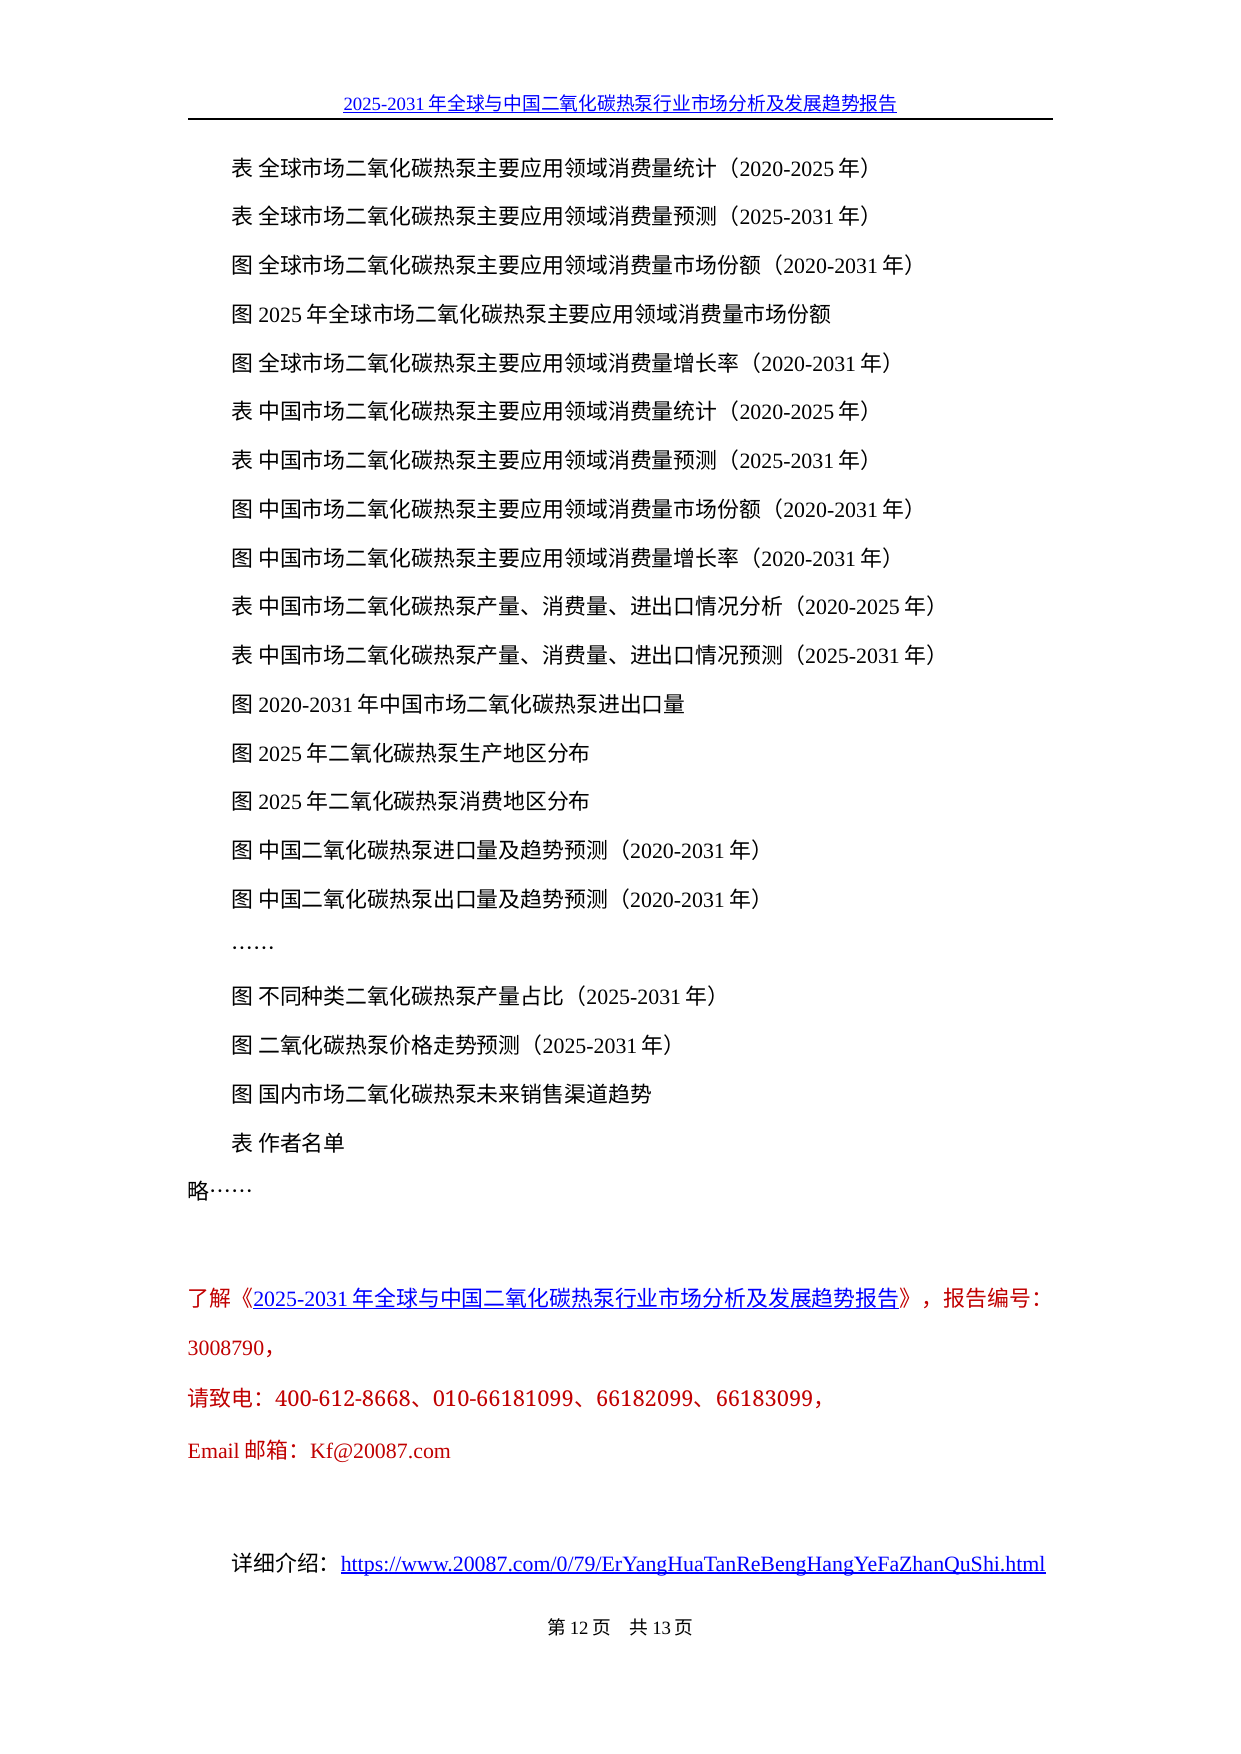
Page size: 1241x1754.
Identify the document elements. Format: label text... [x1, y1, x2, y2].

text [187, 150, 1053, 1206]
text 详细介绍：https://www.20087.com/0/79/ErYangHuaTanReBengHangYeFaZhanQuShi.html [187, 1545, 1053, 1578]
text 请致电：400-612-8668、010-66181099、66182099、66183099， [187, 1381, 1053, 1413]
text Email邮箱：Kf@20087.com [187, 1432, 1053, 1465]
text 了解《2025-2031年全球与中国二氧化碳热泵行业市场分析及发展趋势报告》，报告编号：3008790， [187, 1280, 1053, 1362]
